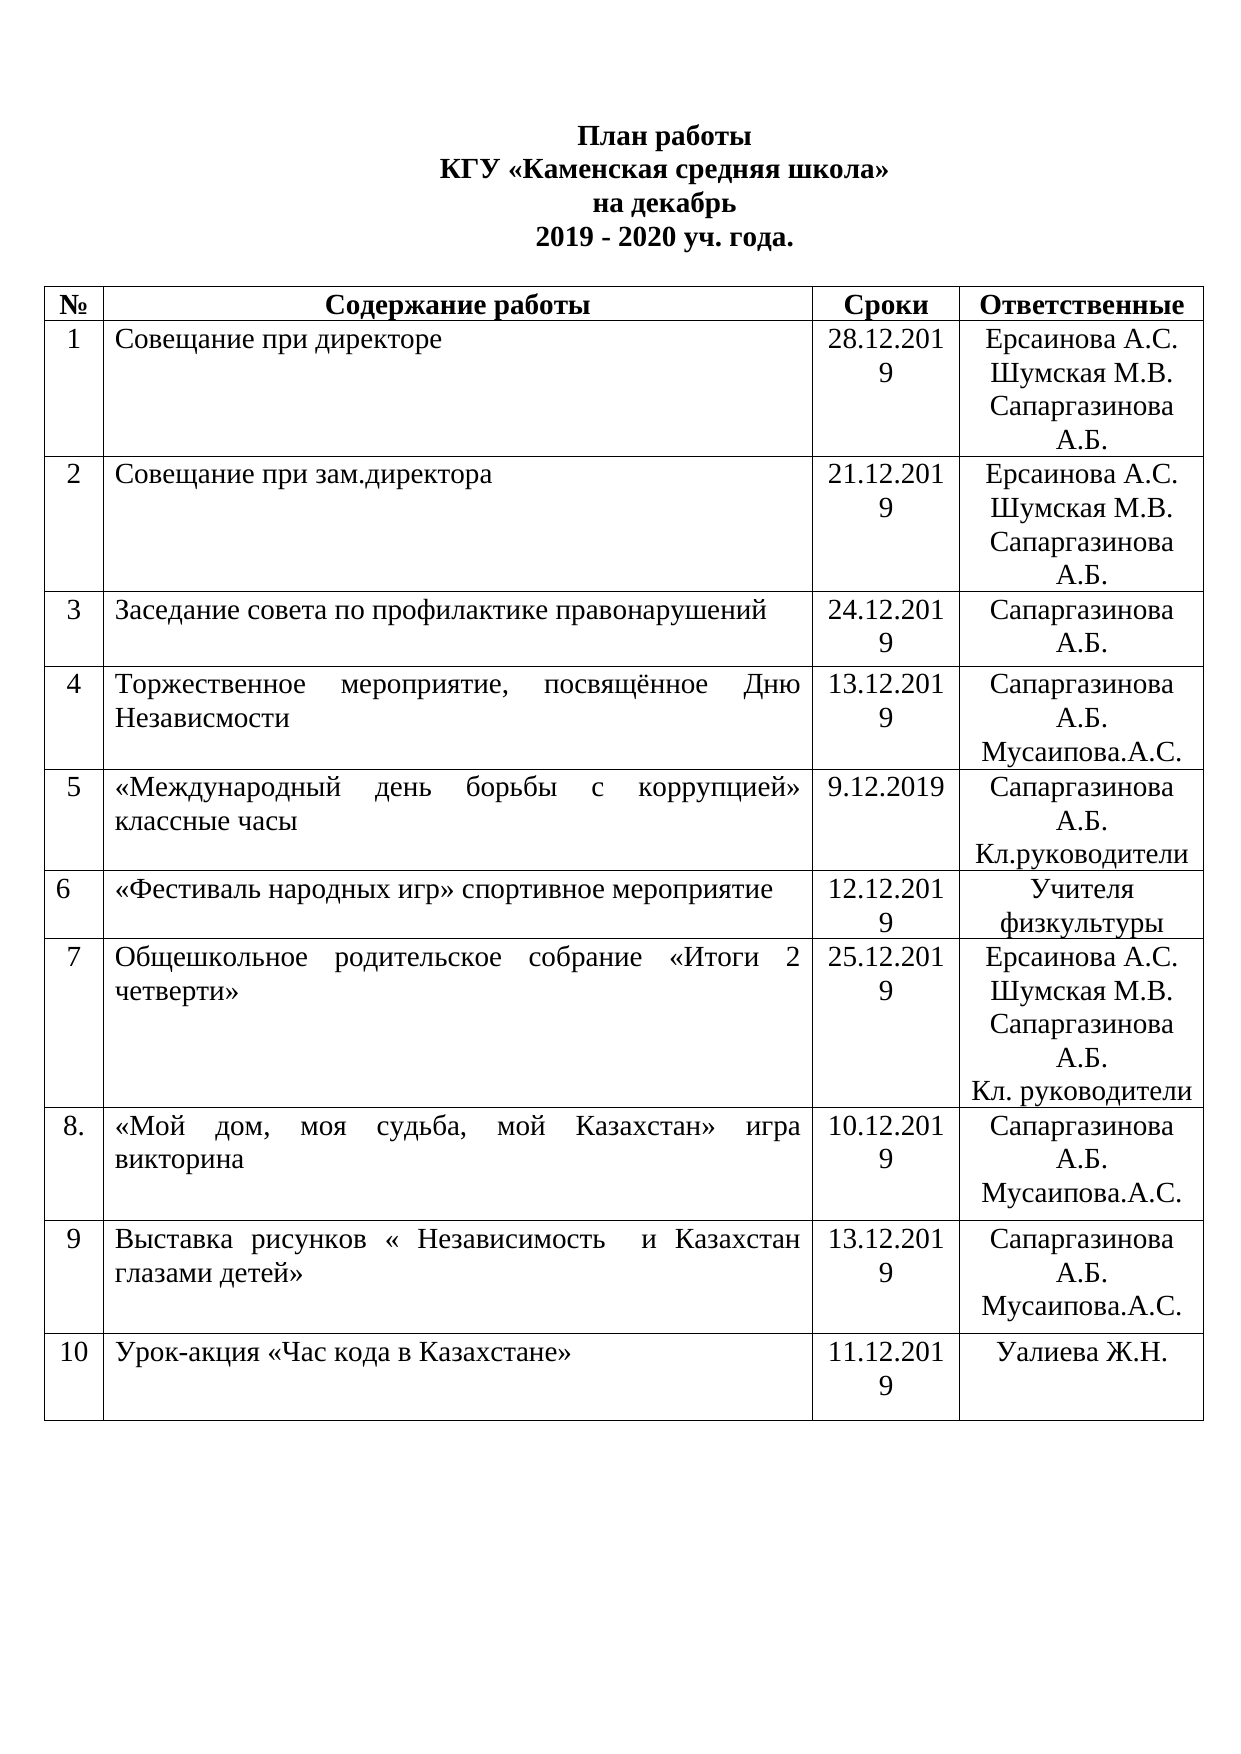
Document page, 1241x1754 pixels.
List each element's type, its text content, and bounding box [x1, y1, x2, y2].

table_cell 12.12.2019 [813, 871, 959, 938]
table_cell 1 [45, 321, 103, 456]
table_cell Уалиева Ж.Н. [960, 1334, 1203, 1420]
table_cell Торжественное мероприятие, посвящённое Дню Независмости [104, 667, 812, 768]
table_cell «Международный день борьбы с коррупцией» классные часы [104, 770, 812, 870]
table_header Сроки [813, 287, 959, 320]
table_cell 2 [45, 457, 103, 591]
text КГУ «Каменская средняя школа» [177, 152, 1152, 185]
table_cell Урок-акция «Час кода в Казахстане» [104, 1334, 812, 1420]
table_cell Ерсаинова А.С. Шумская М.В. Сапаргазинова А.Б. [960, 457, 1203, 591]
table_cell 10.12.2019 [813, 1108, 959, 1220]
table_cell 21.12.2019 [813, 457, 959, 591]
table_cell Совещание при директоре [104, 321, 812, 456]
table_cell Сапаргазинова А.Б. Мусаипова.А.С. [960, 667, 1203, 768]
table_cell 10 [45, 1334, 103, 1420]
table_cell 9.12.2019 [813, 770, 959, 870]
table_cell 7 [45, 939, 103, 1107]
table_cell 25.12.2019 [813, 939, 959, 1107]
text План работы [177, 118, 1152, 152]
table_cell 6 [45, 871, 103, 938]
table_cell Сапаргазинова А.Б. Мусаипова.А.С. [960, 1221, 1203, 1333]
table_cell 28.12.2019 [813, 321, 959, 456]
table_header Ответственные [960, 287, 1203, 320]
table_cell 11.12.2019 [813, 1334, 959, 1420]
table_cell 13.12.2019 [813, 667, 959, 768]
table_cell «Фестиваль народных игр» спортивное мероприятие [104, 871, 812, 938]
table_cell 4 [45, 667, 103, 768]
table_cell Общешкольное родительское собрание «Итоги 2 четверти» [104, 939, 812, 1107]
table_cell Сапаргазинова А.Б. Мусаипова.А.С. [960, 1108, 1203, 1220]
table_cell Выставка рисунков « Независимость и Казахстан глазами детей» [104, 1221, 812, 1333]
table_cell Сапаргазинова А.Б. Кл.руководители [960, 770, 1203, 870]
table_cell «Мой дом, моя судьба, мой Казахстан» игра викторина [104, 1108, 812, 1220]
text на декабрь [177, 185, 1152, 219]
table_cell Совещание при зам.директора [104, 457, 812, 591]
table_cell Ерсаинова А.С. Шумская М.В. Сапаргазинова А.Б. [960, 321, 1203, 456]
table_cell 3 [45, 592, 103, 666]
text 2019 - 2020 уч. года. [177, 219, 1152, 252]
table_cell Сапаргазинова А.Б. [960, 592, 1203, 666]
table_header Содержание работы [104, 287, 812, 320]
table_cell 24.12.2019 [813, 592, 959, 666]
table_cell 8. [45, 1108, 103, 1220]
table_cell Учителя физкультуры [960, 871, 1203, 938]
table_cell 5 [45, 770, 103, 870]
table_cell Заседание совета по профилактике правонарушений [104, 592, 812, 666]
table_cell 13.12.2019 [813, 1221, 959, 1333]
table_cell 9 [45, 1221, 103, 1333]
table_header № [45, 287, 103, 320]
table_cell Ерсаинова А.С. Шумская М.В. Сапаргазинова А.Б. Кл. руководители [960, 939, 1203, 1107]
